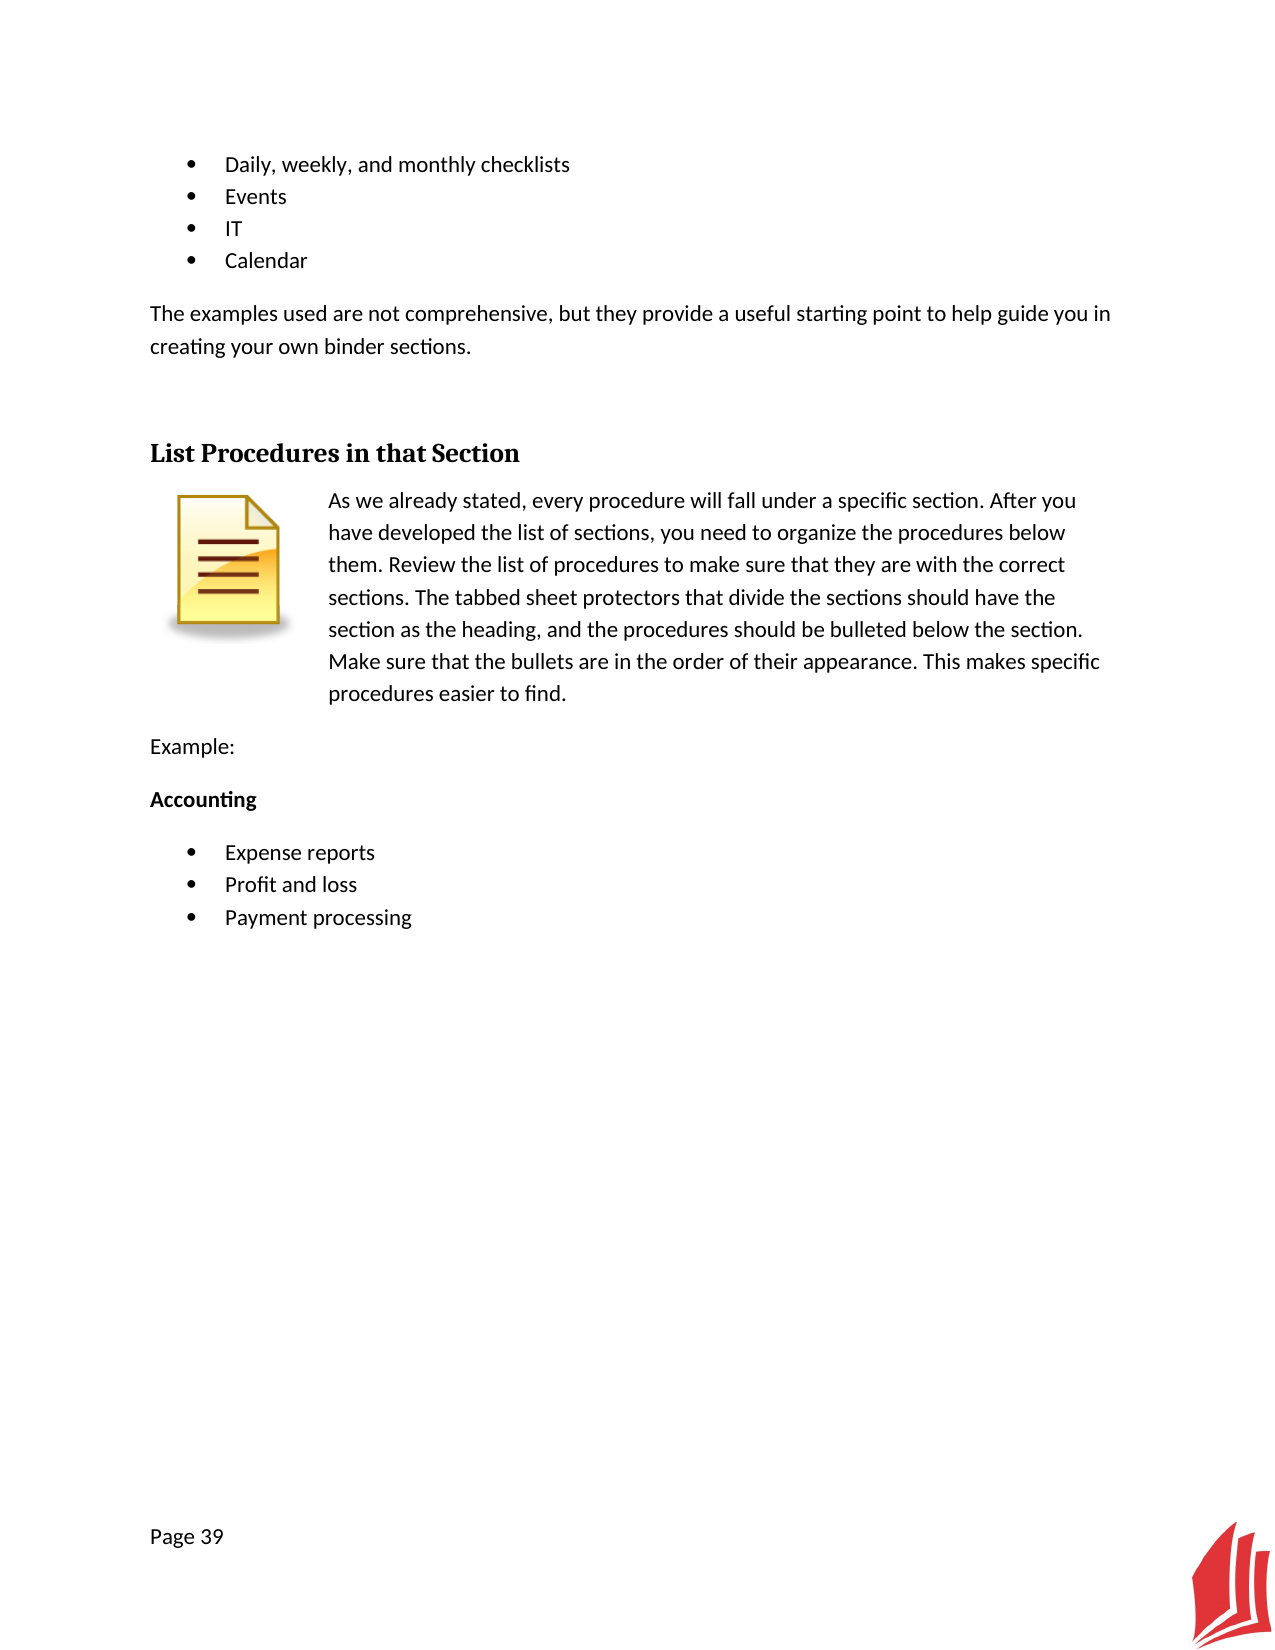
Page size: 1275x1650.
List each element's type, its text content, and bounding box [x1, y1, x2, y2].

list Calendar [187, 247, 1125, 274]
text As we already stated, every procedure will fall under a specific section. After you have developed the list of sections, you need to organize the procedures below them. Review the list of procedures to make sure that they are with the correct sections. The tabbed sheet protectors that divide the sections should have the section as the heading, and the procedures should be bulleted below the section. Make sure that the bullets are in the order of their appearance. This makes specific procedures easier to find. [328, 486, 1125, 707]
picture [150, 486, 307, 644]
subtitle List Procedures in that Section [150, 438, 1125, 469]
list Profit and loss [187, 870, 1125, 898]
list Payment processing [187, 903, 1125, 931]
list Expense reports [187, 838, 1125, 866]
text Example: [150, 732, 1125, 760]
list Events [187, 182, 1125, 210]
list IT [187, 214, 1125, 242]
list Daily, weekly, and monthly checklists [187, 150, 1125, 178]
picture [1179, 1522, 1272, 1649]
text The examples used are not comprehensive, but they provide a useful starting point to help guide you in creating your own binder sections. [150, 299, 1125, 360]
text Accounting [150, 785, 1125, 813]
